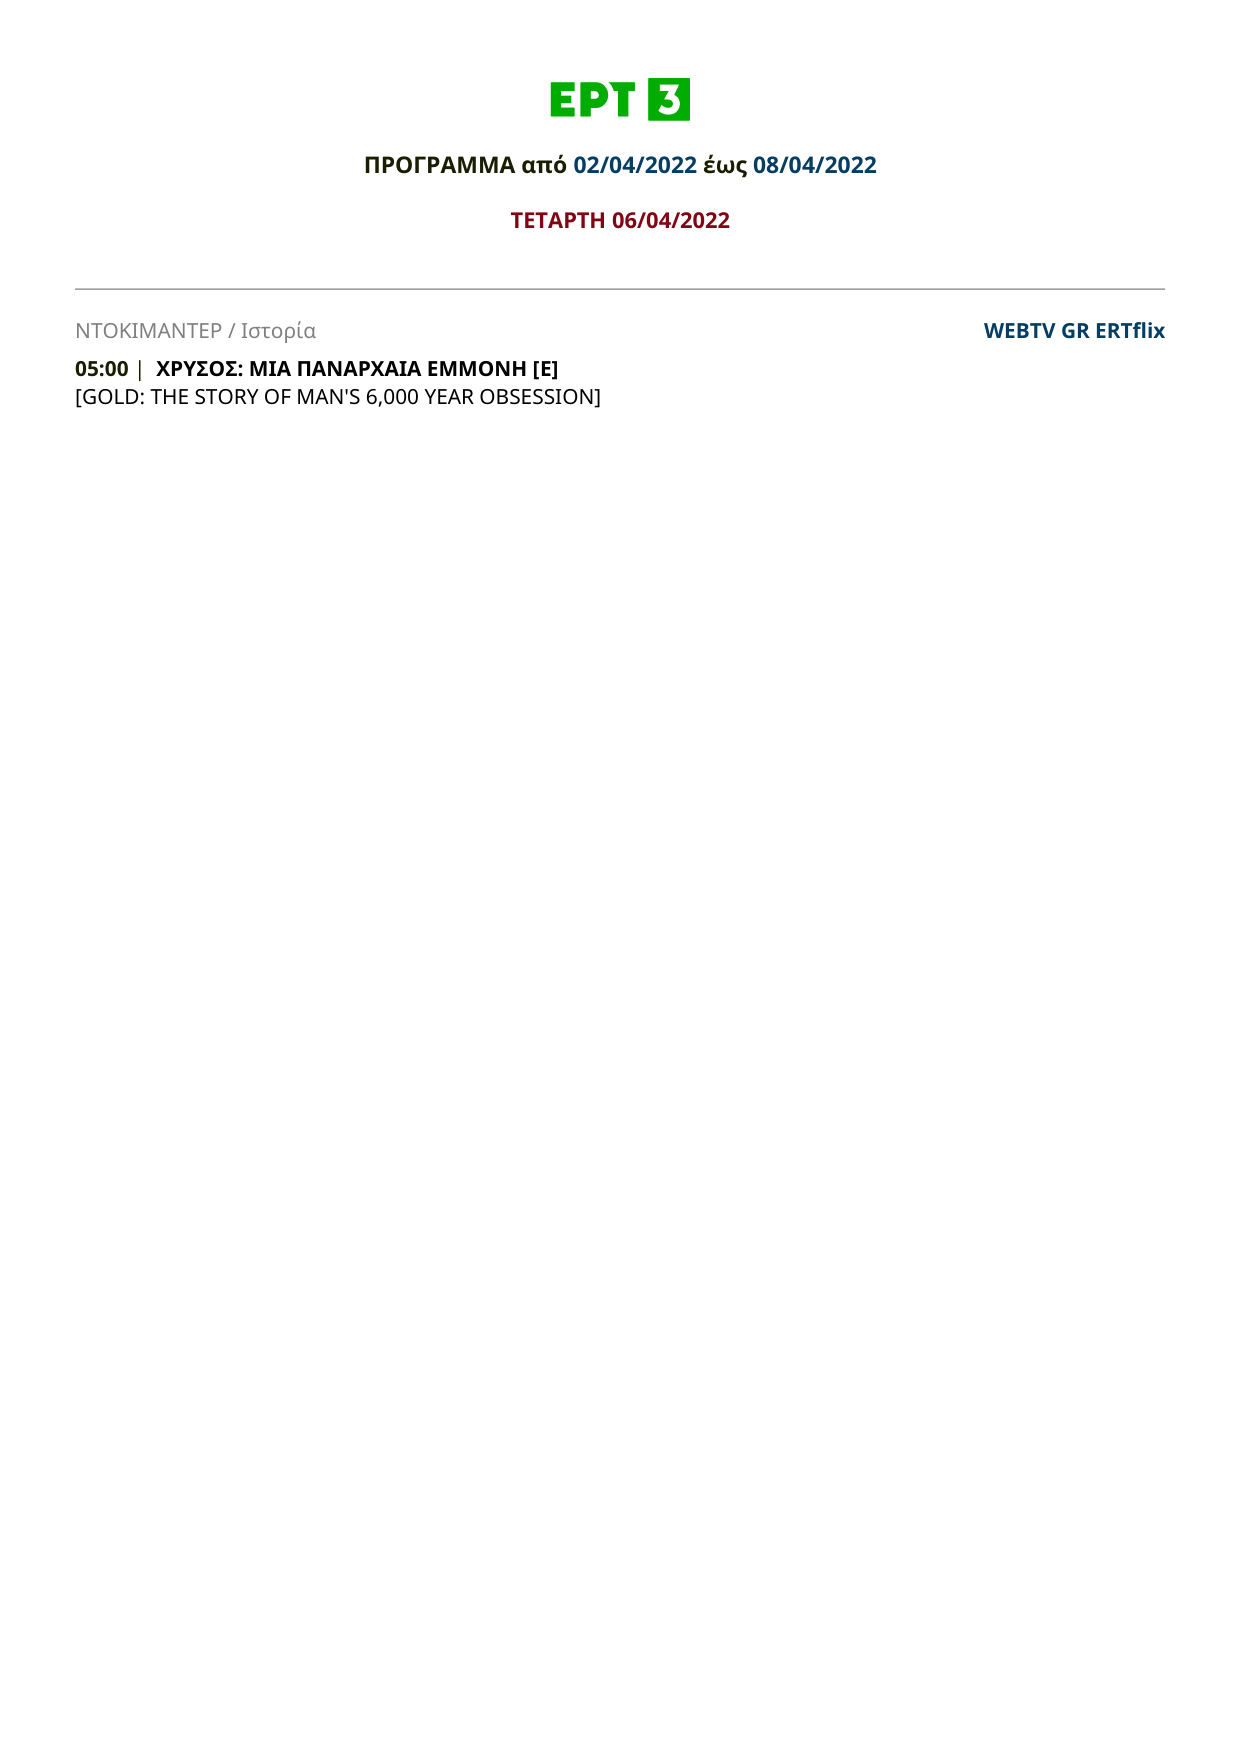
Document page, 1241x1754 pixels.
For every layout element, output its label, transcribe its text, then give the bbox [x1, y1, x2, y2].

table_header ΝΤΟΚΙΜΑΝΤΕΡ / Ιστορία [75, 316, 620, 345]
text [GOLD: THE STORY OF MAN'S 6,000 YEAR OBSESSION] [75, 382, 1165, 411]
table_header WEBTV GR ERTflix [620, 316, 1165, 345]
picture [546, 75, 694, 124]
text 05:00 | ΧΡΥΣΟΣ: ΜΙΑ ΠΑΝΑΡΧΑΙΑ ΕΜΜΟΝΗ [E] [75, 345, 1165, 382]
